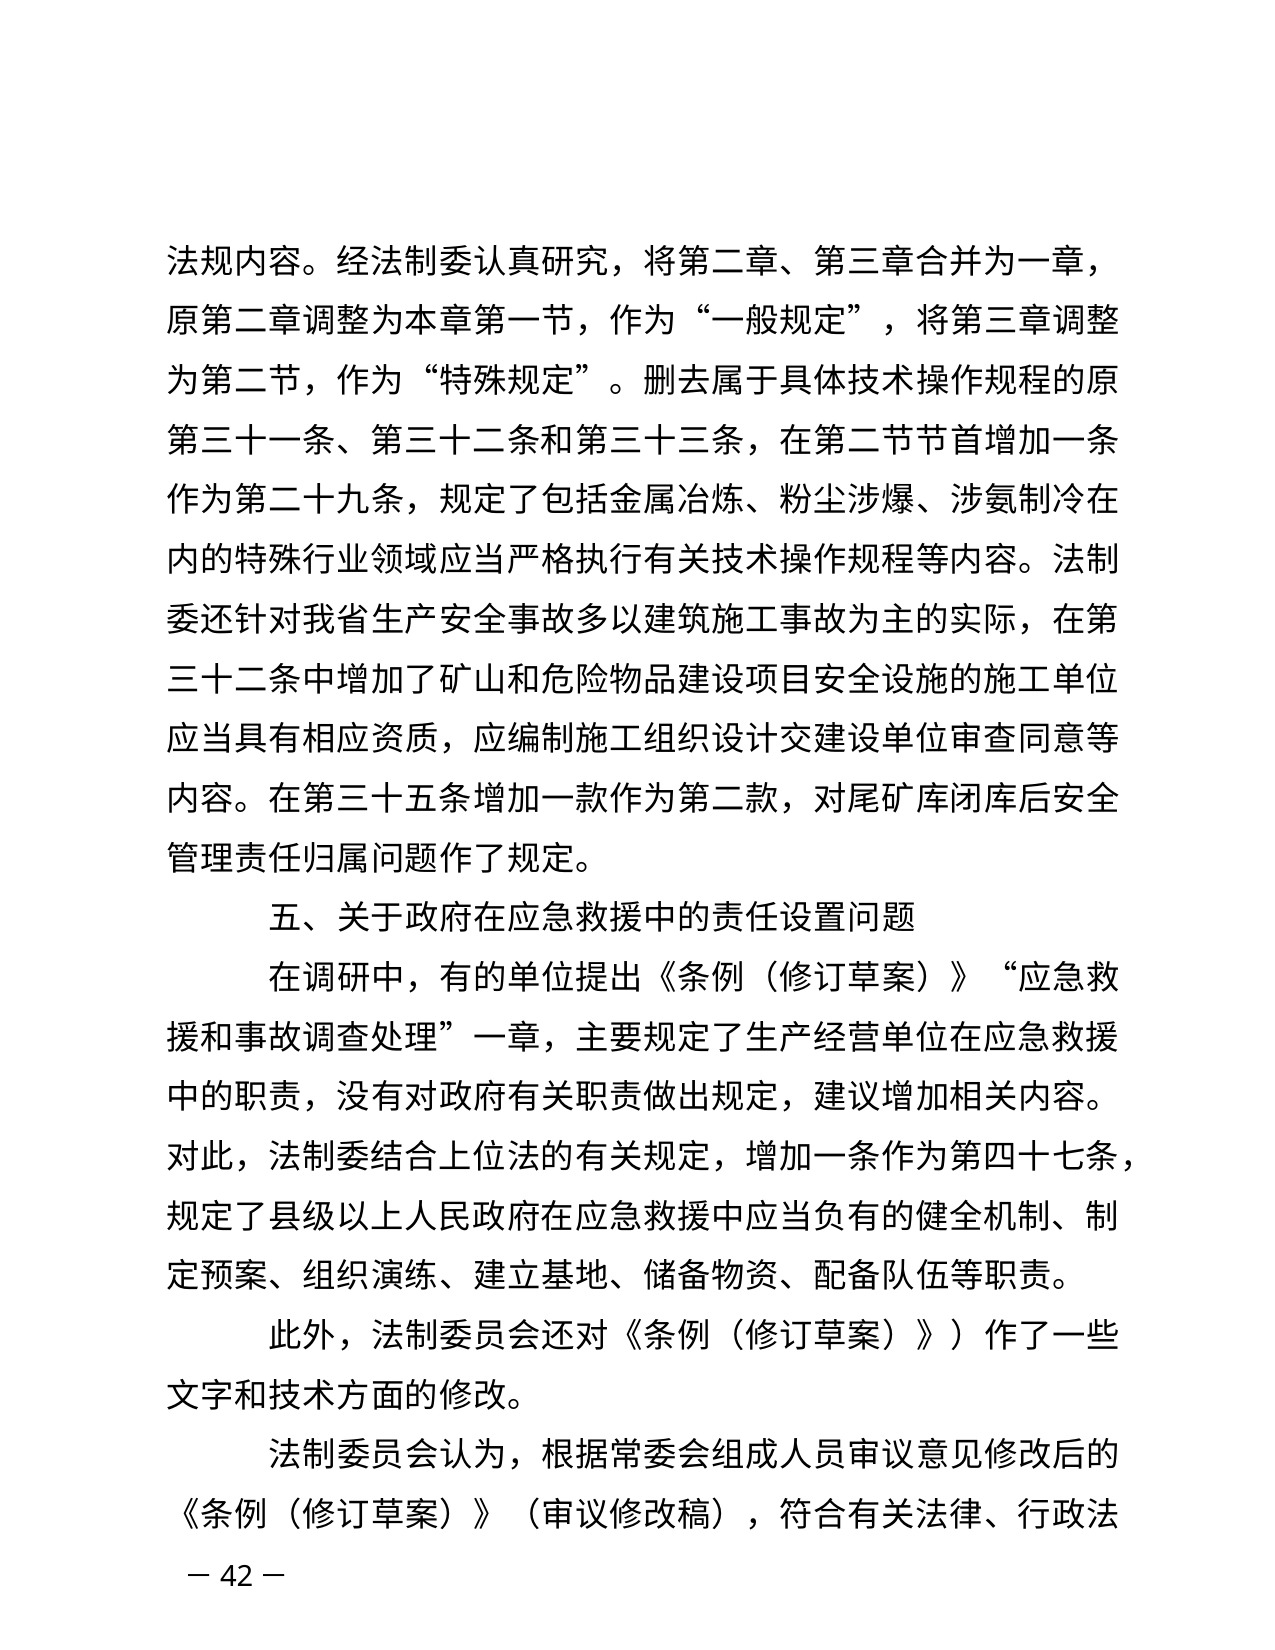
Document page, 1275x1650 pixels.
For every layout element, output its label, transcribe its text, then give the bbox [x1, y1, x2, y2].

text 五、关于政府在应急救援中的责任设置问题 [166, 885, 1120, 945]
text 此外，法制委员会还对《条例（修订草案）》）作了一些文字和技术方面的修改。 [166, 1303, 1120, 1422]
text 在调研中，有的单位提出《条例（修订草案）》“应急救援和事故调查处理”一章，主要规定了生产经营单位在应急救援中的职责，没有对政府有关职责做出规定，建议增加相关内容。对此，法制委结合上位法的有关规定，增加一条作为第四十七条，规定了县级以上人民政府在应急救援中应当负有的健全机制、制定预案、组织演练、建立基地、储备物资、配备队伍等职责。 [166, 945, 1120, 1303]
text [166, 1422, 1120, 1542]
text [166, 229, 1120, 885]
